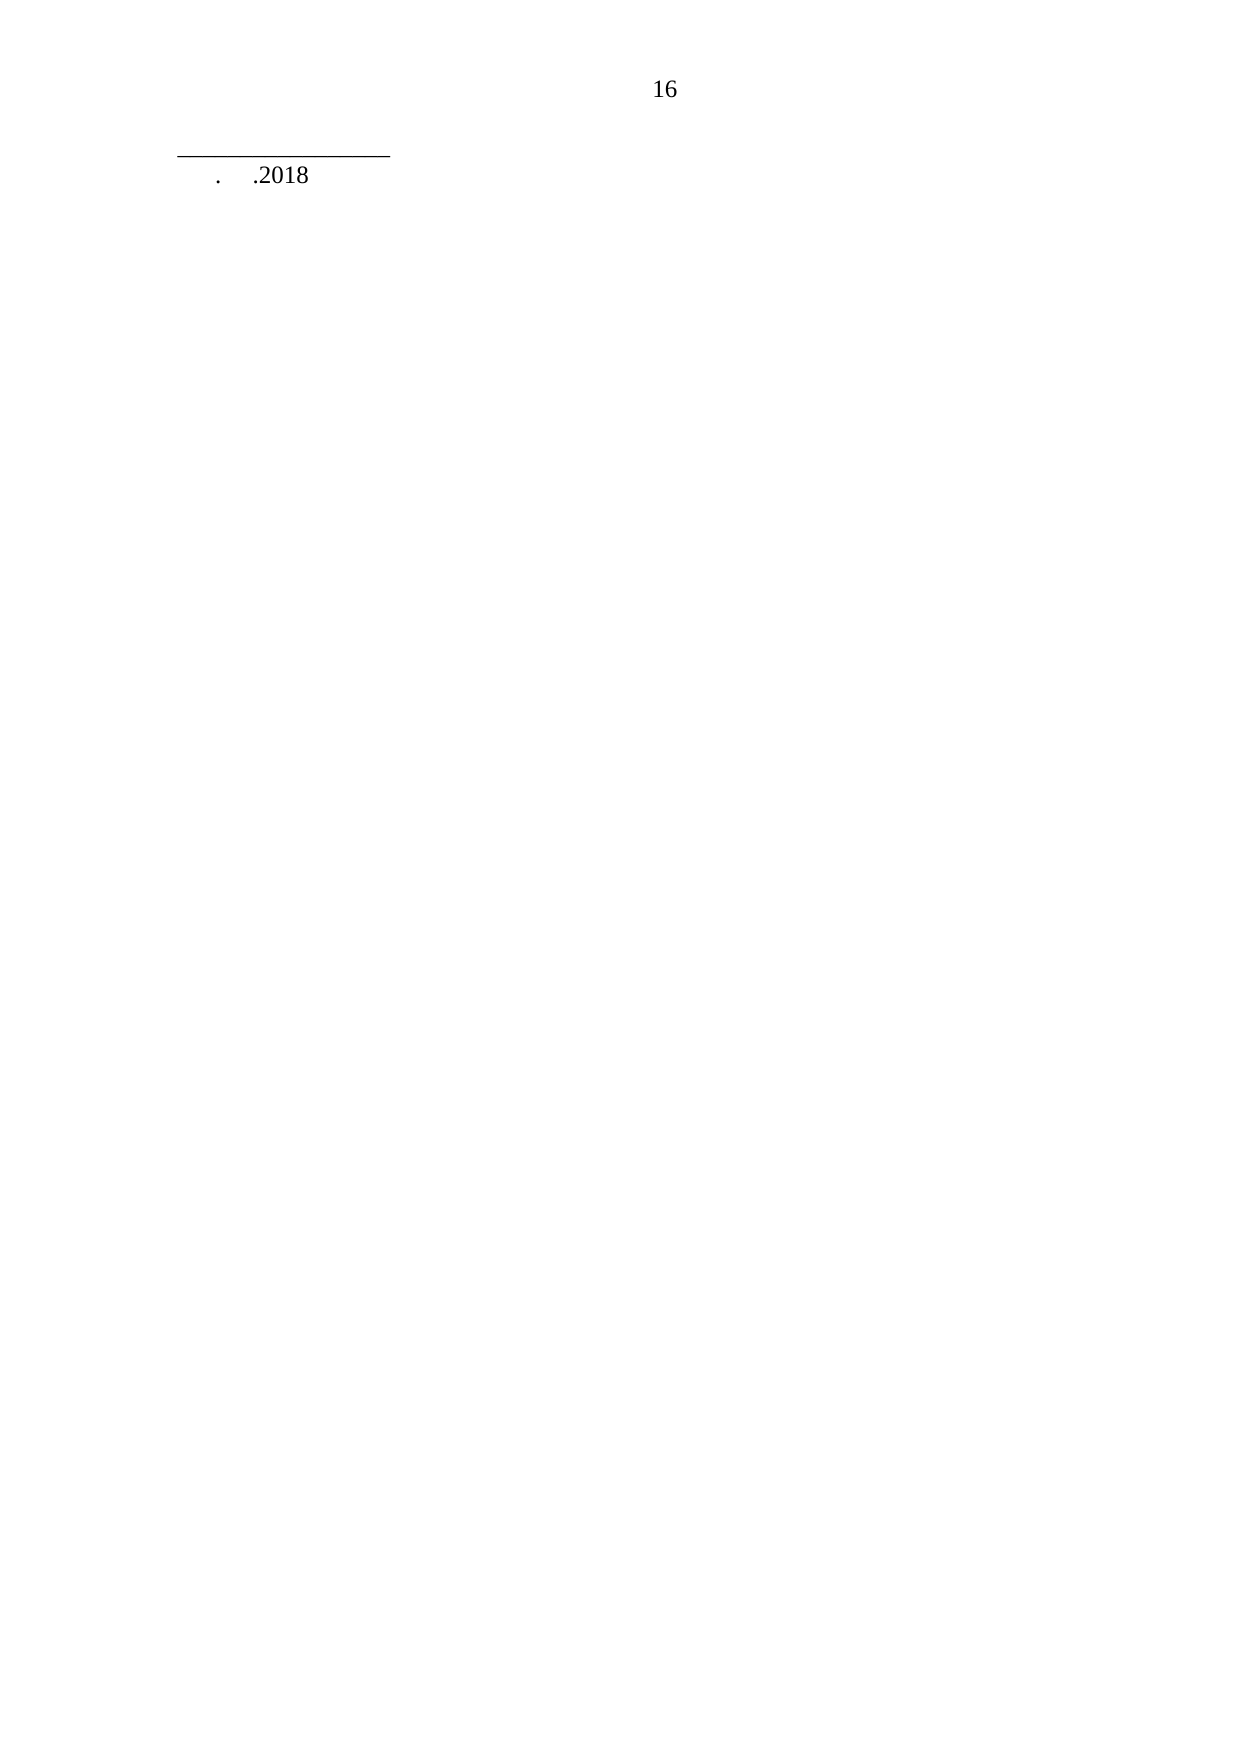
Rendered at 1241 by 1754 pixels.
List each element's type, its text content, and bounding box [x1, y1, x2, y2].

text _________________ [177, 131, 1152, 160]
text . .2018 [177, 160, 1152, 189]
